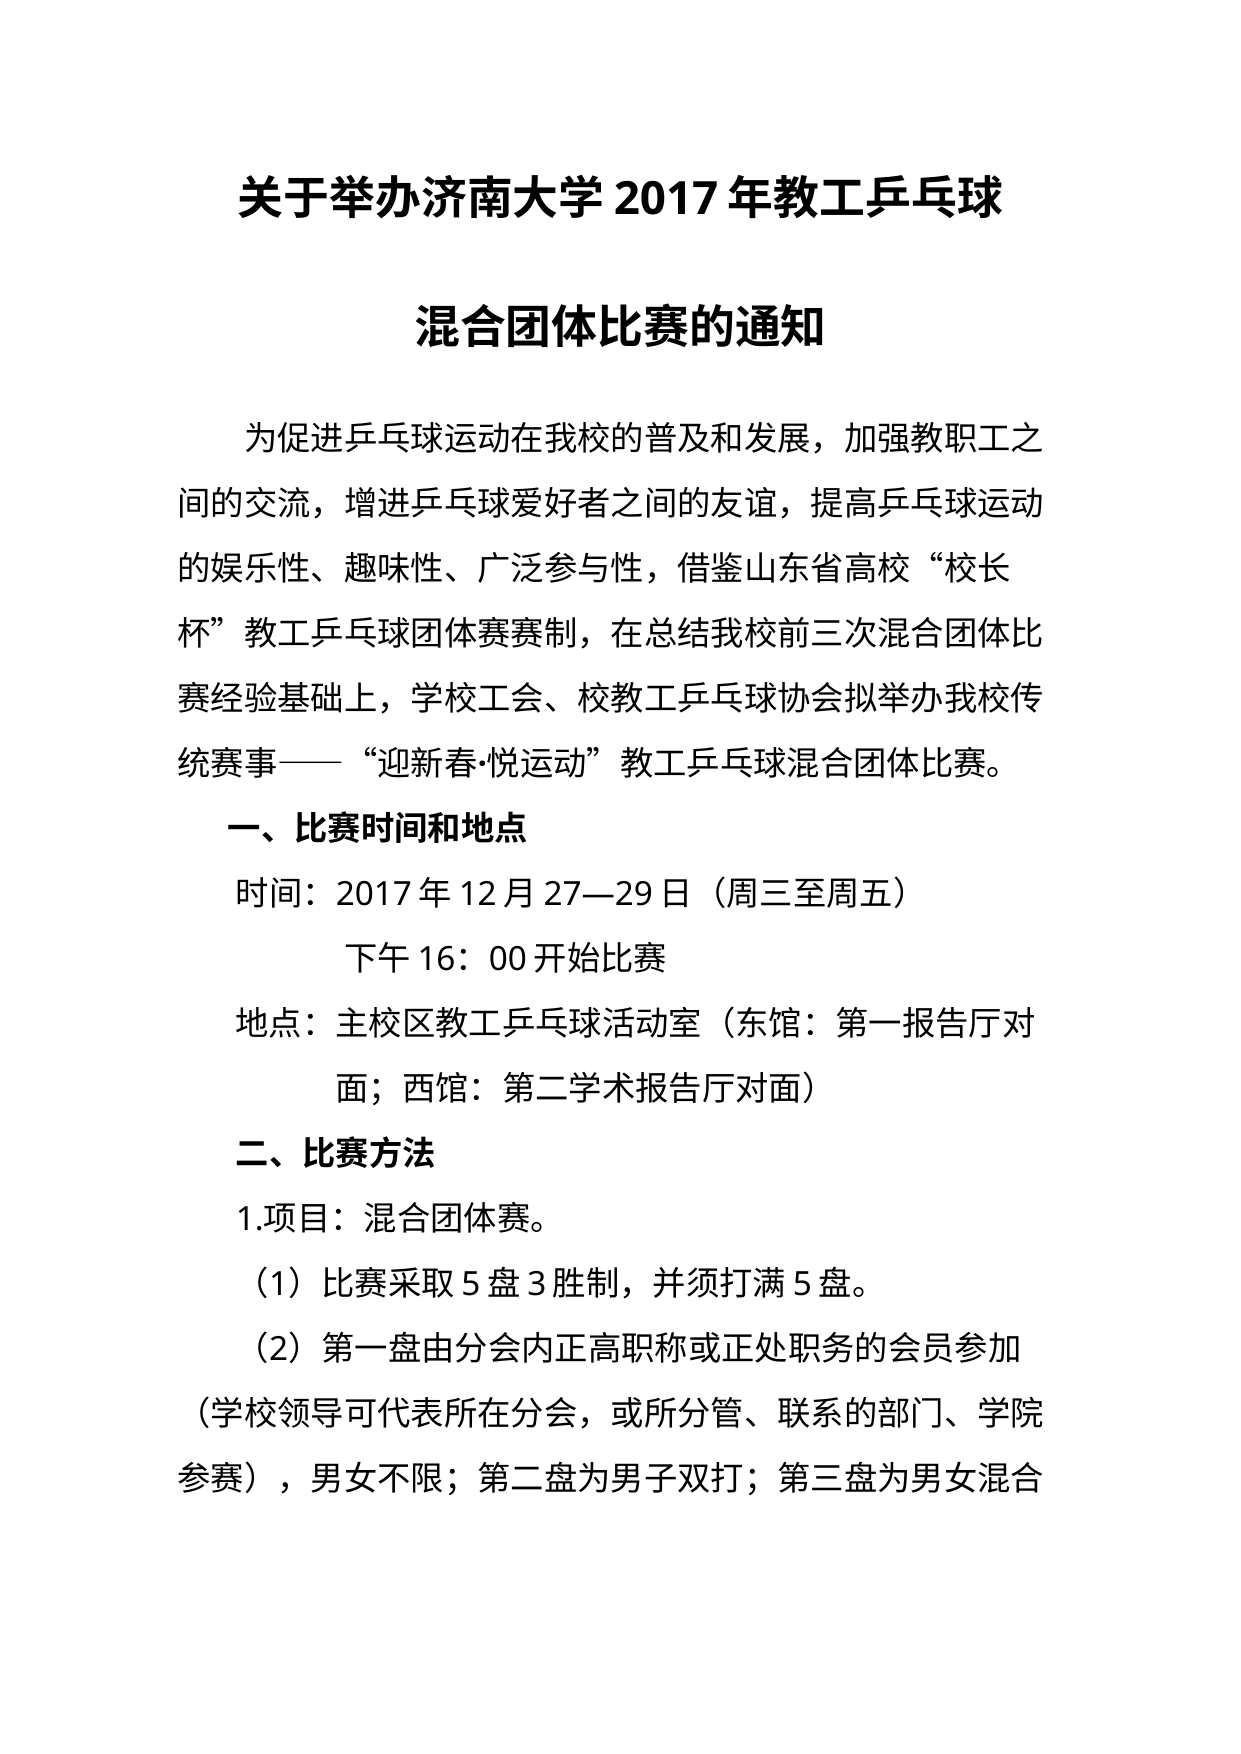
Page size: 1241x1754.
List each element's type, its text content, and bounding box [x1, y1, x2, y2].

text 1.项目：混合团体赛。 [177, 1183, 1063, 1248]
text 为促进乒乓球运动在我校的普及和发展，加强教职工之间的交流，增进乒乓球爱好者之间的友谊，提高乒乓球运动的娱乐性、趣味性、广泛参与性，借鉴山东省高校“校长杯”教工乒乓球团体赛赛制，在总结我校前三次混合团体比赛经验基础上，学校工会、校教工乒乓球协会拟举办我校传统赛事——“迎新春·悦运动”教工乒乓球混合团体比赛。 [177, 403, 1063, 793]
text 混合团体比赛的通知 [177, 274, 1063, 372]
text 地点：主校区教工乒乓球活动室（东馆：第一报告厅对面；西馆：第二学术报告厅对面） [235, 988, 1063, 1118]
text 关于举办济南大学2017年教工乒乓球 [177, 146, 1063, 243]
text 二、比赛方法 [177, 1118, 1063, 1183]
text 下午16：00开始比赛 [177, 923, 1063, 988]
text （1）比赛采取5盘3胜制，并须打满5盘。 [177, 1248, 1063, 1313]
text 一、比赛时间和地点 [177, 793, 1063, 858]
text 时间：2017年12月27—29日（周三至周五） [177, 858, 1063, 923]
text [177, 1313, 1063, 1508]
